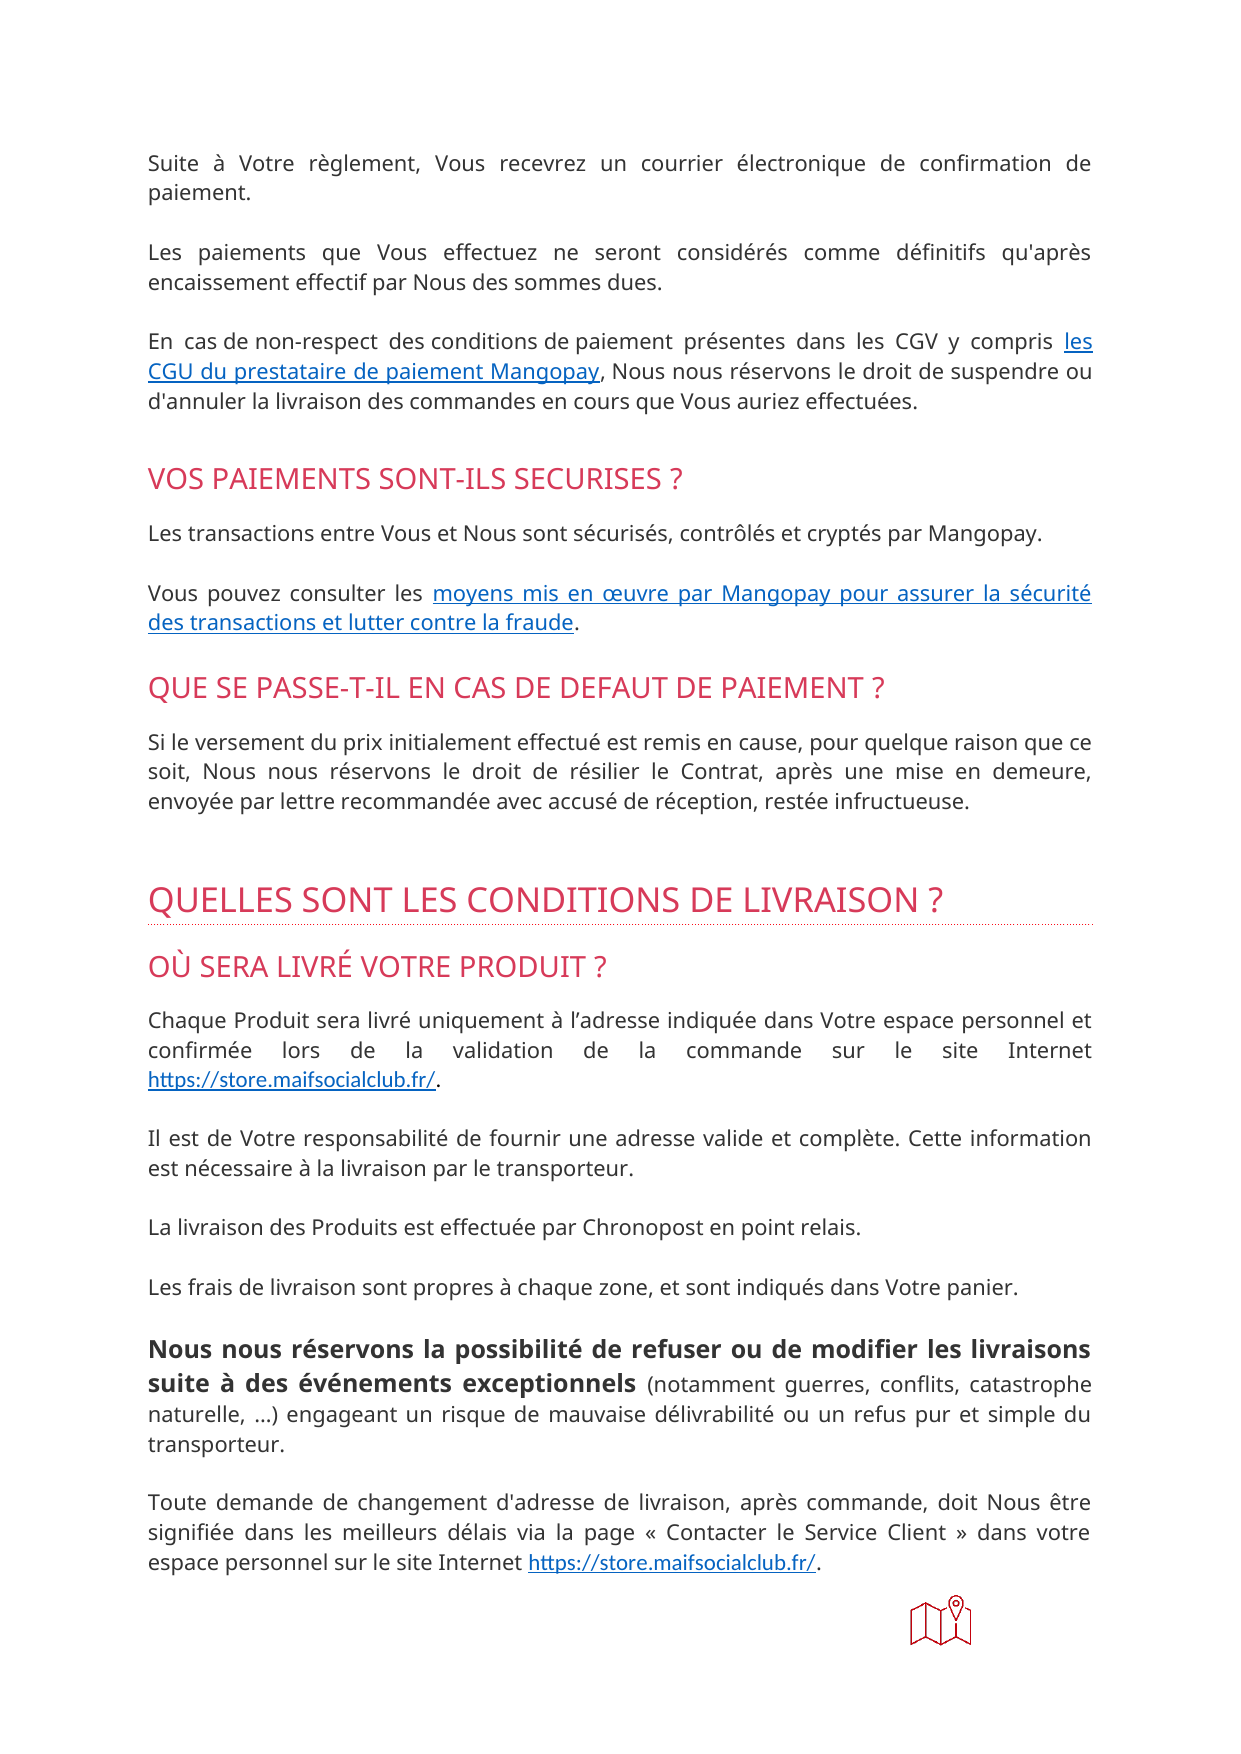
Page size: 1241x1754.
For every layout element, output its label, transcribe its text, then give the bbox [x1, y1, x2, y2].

text La livraison des Produits est effectuée par Chronopost en point relais. [148, 1212, 1093, 1242]
text Les frais de livraison sont propres à chaque zone, et sont indiqués dans Votre panier. [148, 1272, 1093, 1301]
text Les transactions entre Vous et Nous sont sécurisés, contrôlés et cryptés par Mangopay. [148, 518, 1093, 548]
text Toute demande de changement d'adresse de livraison, après commande, doit Nous être signifiée dans les meilleurs délais via la page « Contacter le Service Client » dans votre espace personnel sur le site Internet https://store.maifsocialclub.fr/. [148, 1459, 1093, 1576]
text Il est de Votre responsabilité de fournir une adresse valide et complète. Cette information est nécessaire à la livraison par le transporteur. [148, 1123, 1093, 1182]
text QUELLES SONT LES CONDITIONS DE LIVRAISON ? [148, 875, 1093, 925]
text En cas de non-respect des conditions de paiement présentes dans les CGV y compris les CGU du prestataire de paiement Mangopay, Nous nous réservons le droit de suspendre ou d'annuler la livraison des commandes en cours que Vous auriez effectuées. [148, 297, 1093, 416]
text Nous nous réservons la possibilité de refuser ou de modifier les livraisons suite à des événements exceptionnels (notamment guerres, conflits, catastrophe naturelle, …) engageant un risque de mauvaise délivrabilité ou un refus pur et simple du transporteur. [148, 1331, 1093, 1459]
text Chaque Produit sera livré uniquement à l’adresse indiquée dans Votre espace personnel et confirmée lors de la validation de la commande sur le site Internet https://store.maifsocialclub.fr/. [148, 1005, 1093, 1093]
text VOS PAIEMENTS SONT-ILS SECURISES ? [148, 416, 1093, 498]
picture [906, 1590, 976, 1649]
text Suite à Votre règlement, Vous recevrez un courrier électronique de confirmation de paiement. [148, 148, 1093, 207]
text Vous pouvez consulter les moyens mis en œuvre par Mangopay pour assurer la sécurité des transactions et lutter contre la fraude. [148, 578, 1093, 637]
text Si le versement du prix initialement effectué est remis en cause, pour quelque raison que ce soit, Nous nous réservons le droit de résilier le Contrat, après une mise en demeure, envoyée par lettre recommandée avec accusé de réception, restée infructueuse. [148, 726, 1093, 816]
text QUE SE PASSE-T-IL EN CAS DE DEFAUT DE PAIEMENT ? [148, 667, 1093, 707]
text Les paiements que Vous effectuez ne seront considérés comme définitifs qu'après encaissement effectif par Nous des sommes dues. [148, 237, 1093, 297]
text Où sera livré VOTRE produit ? [148, 946, 1093, 986]
